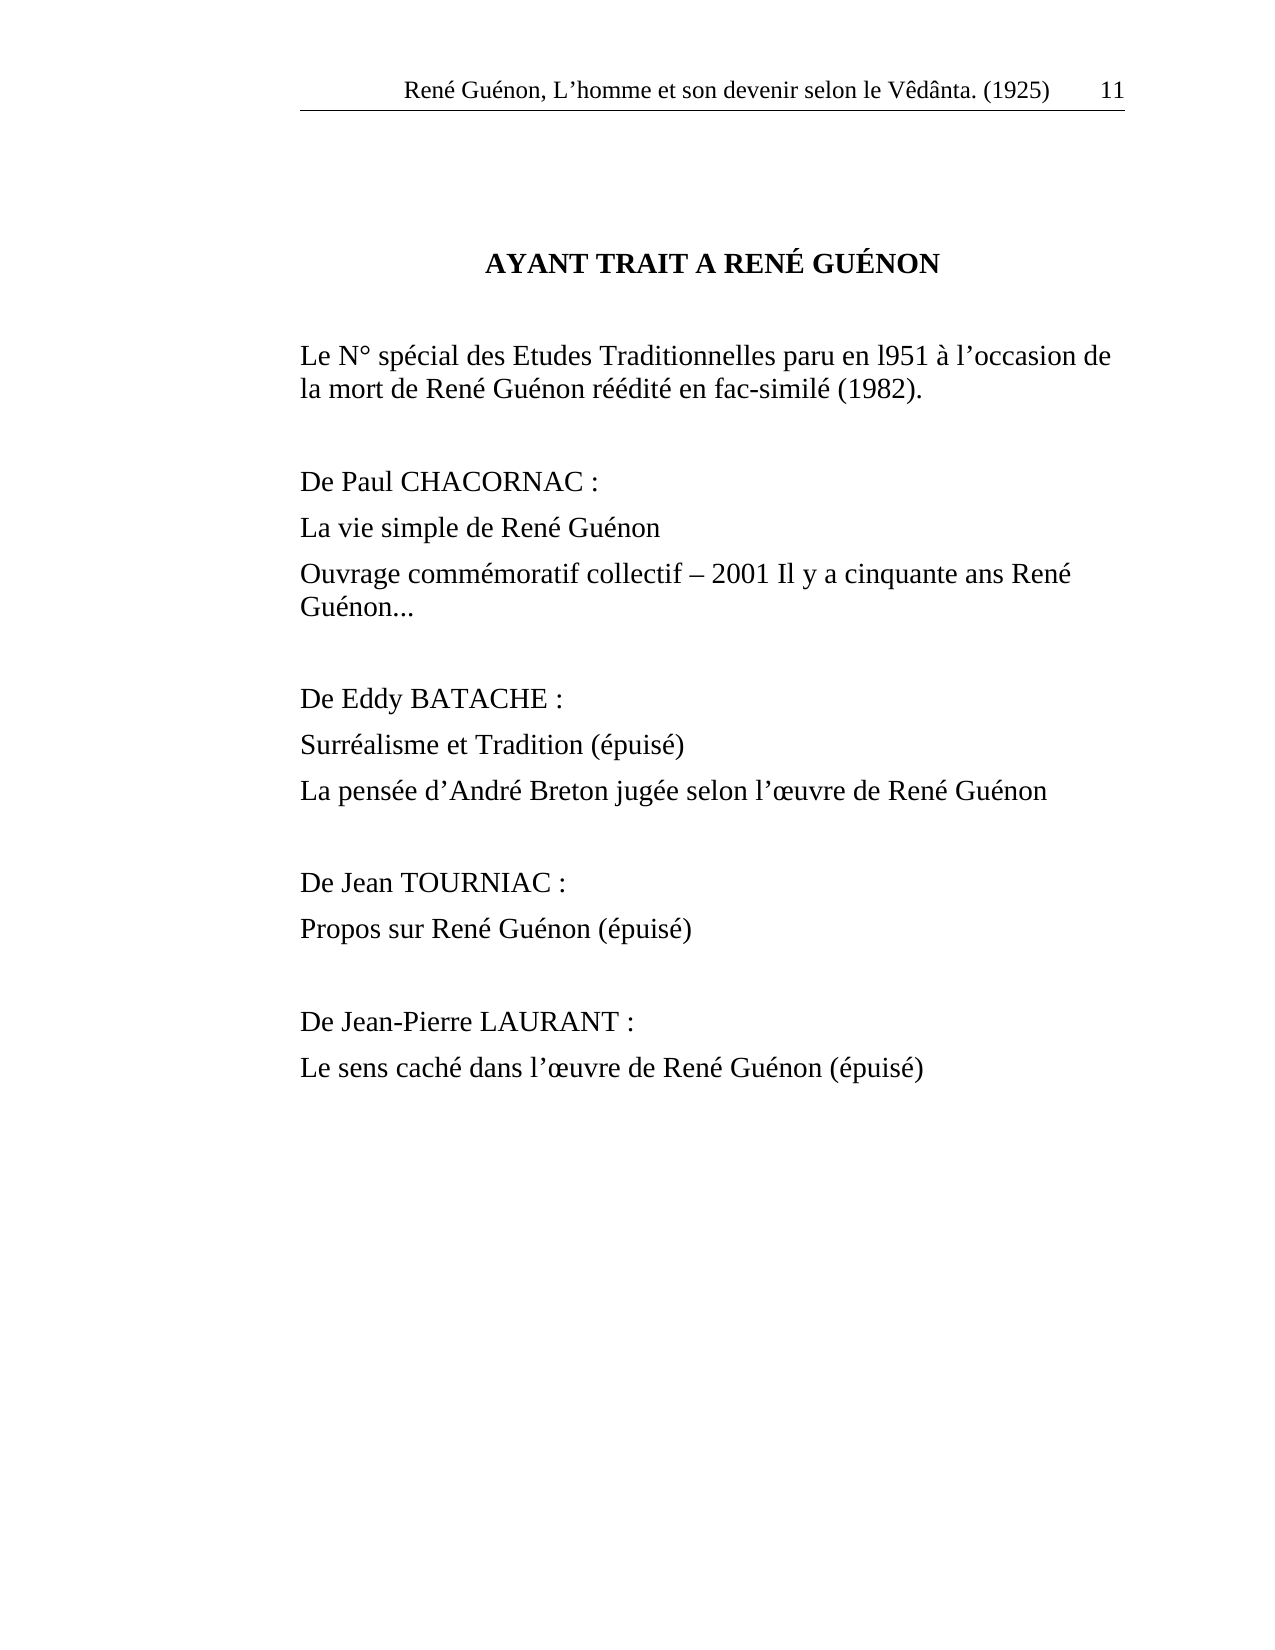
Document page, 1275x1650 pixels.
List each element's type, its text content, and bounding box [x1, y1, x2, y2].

text Ouvrage commémoratif collectif – 2001 Il y a cinquante ans René Guénon... [300, 556, 1125, 623]
text La pensée d’André Breton jugée selon l’œuvre de René Guénon [300, 773, 1125, 807]
text De Paul CHACORNAC : [300, 464, 1125, 497]
text Surréalisme et Tradition (épuisé) [300, 727, 1125, 761]
text De Eddy BATACHE : [300, 681, 1125, 715]
text De Jean TOURNIAC : [300, 866, 1125, 899]
text AYANT TRAIT A RENÉ GUÉNON [300, 246, 1125, 279]
text Propos sur René Guénon (épuisé) [300, 912, 1125, 945]
text De Jean-Pierre LAURANT : [300, 1004, 1125, 1037]
text La vie simple de René Guénon [300, 510, 1125, 543]
text Le sens caché dans l’œuvre de René Guénon (épuisé) [300, 1050, 1125, 1083]
text Le N° spécial des Etudes Traditionnelles paru en l951 à l’occasion de la mort de René Guénon réédité en fac-similé (1982). [300, 338, 1125, 405]
